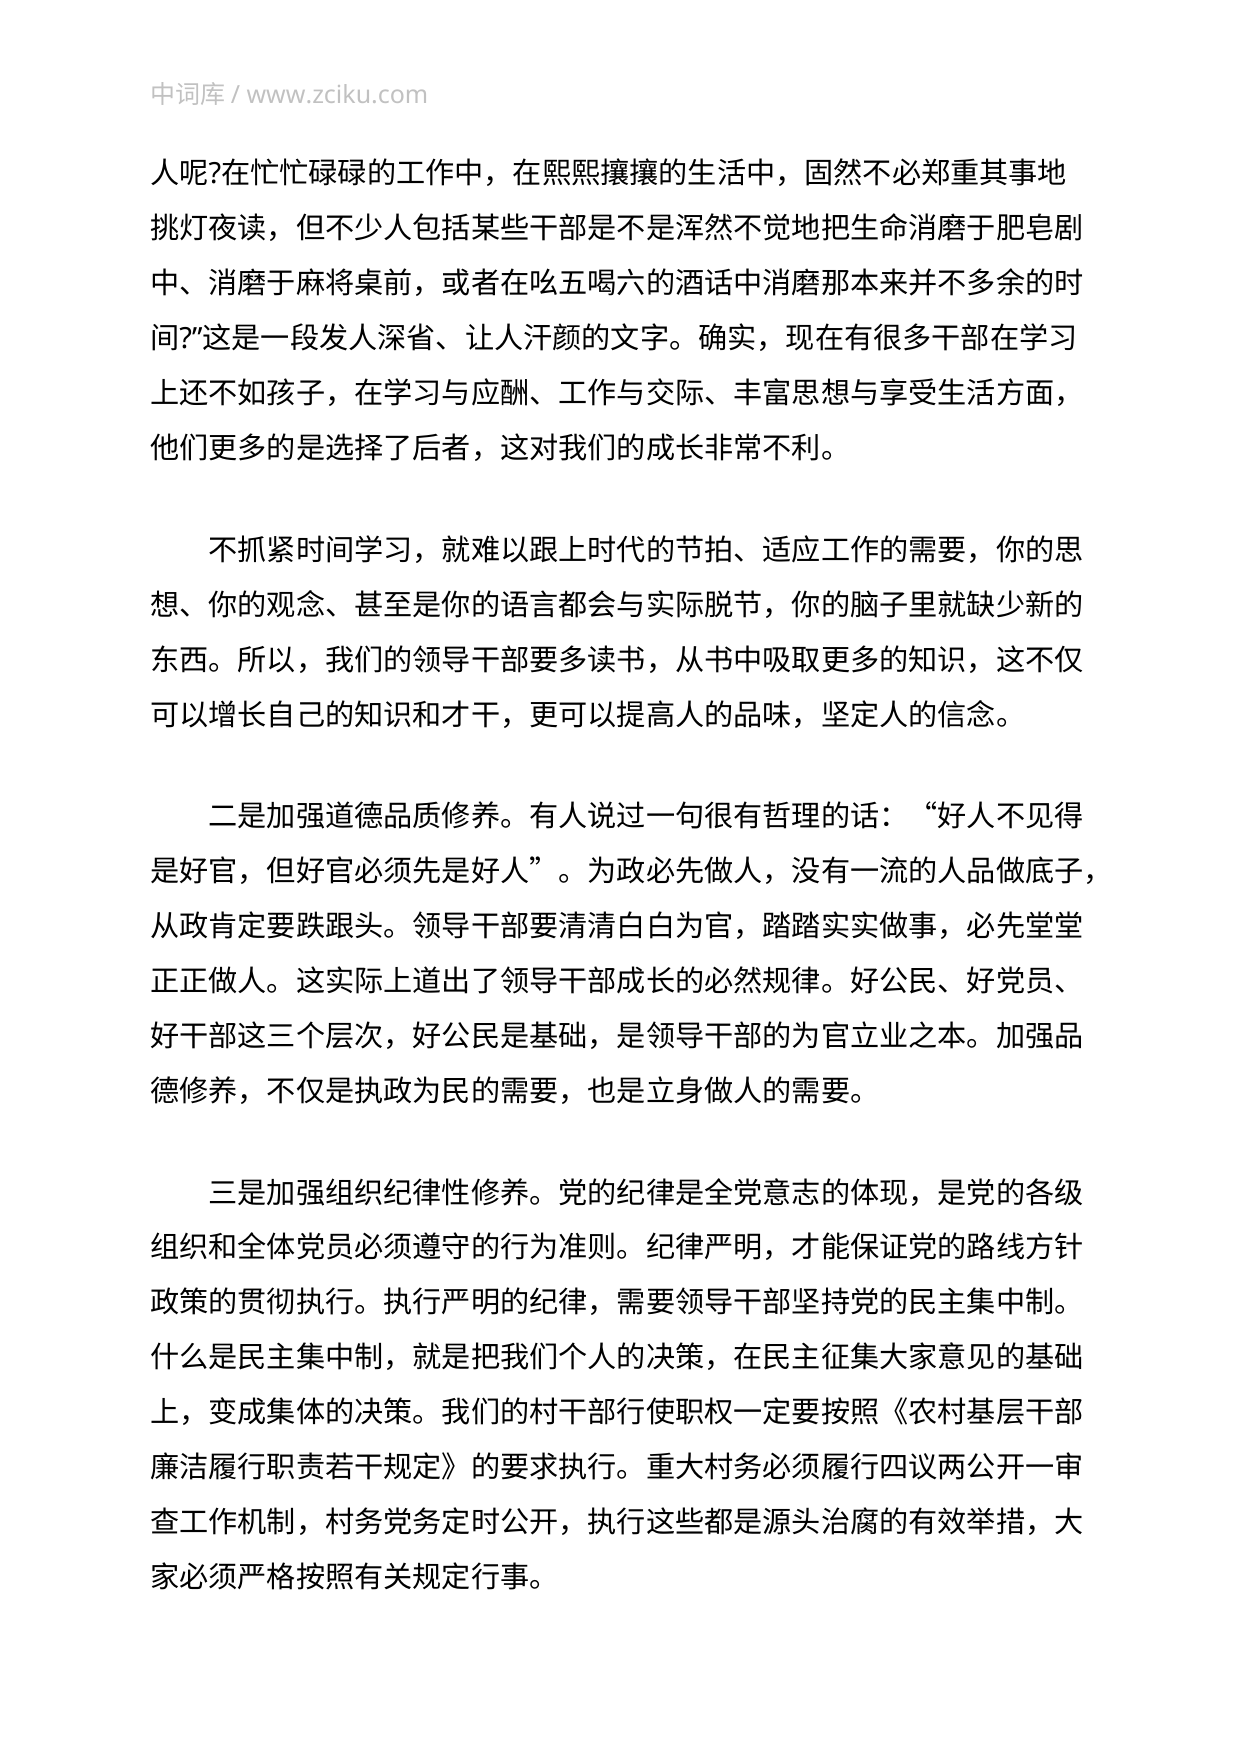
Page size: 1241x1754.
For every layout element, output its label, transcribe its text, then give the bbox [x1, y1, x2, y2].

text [150, 150, 1090, 467]
text 不抓紧时间学习，就难以跟上时代的节拍、适应工作的需要，你的思想、你的观念、甚至是你的语言都会与实际脱节，你的脑子里就缺少新的东西。所以，我们的领导干部要多读书，从书中吸取更多的知识，这不仅可以增长自己的知识和才干，更可以提高人的品味，坚定人的信念。 [150, 526, 1090, 733]
text 三是加强组织纪律性修养。党的纪律是全党意志的体现，是党的各级组织和全体党员必须遵守的行为准则。纪律严明，才能保证党的路线方针政策的贯彻执行。执行严明的纪律，需要领导干部坚持党的民主集中制。什么是民主集中制，就是把我们个人的决策，在民主征集大家意见的基础上，变成集体的决策。我们的村干部行使职权一定要按照《农村基层干部廉洁履行职责若干规定》的要求执行。重大村务必须履行四议两公开一审查工作机制，村务党务定时公开，执行这些都是源头治腐的有效举措，大家必须严格按照有关规定行事。 [150, 1169, 1090, 1596]
text 二是加强道德品质修养。有人说过一句很有哲理的话：“好人不见得是好官，但好官必须先是好人”。为政必先做人，没有一流的人品做底子，从政肯定要跌跟头。领导干部要清清白白为官，踏踏实实做事，必先堂堂正正做人。这实际上道出了领导干部成长的必然规律。好公民、好党员、好干部这三个层次，好公民是基础，是领导干部的为官立业之本。加强品德修养，不仅是执政为民的需要，也是立身做人的需要。 [150, 793, 1090, 1110]
